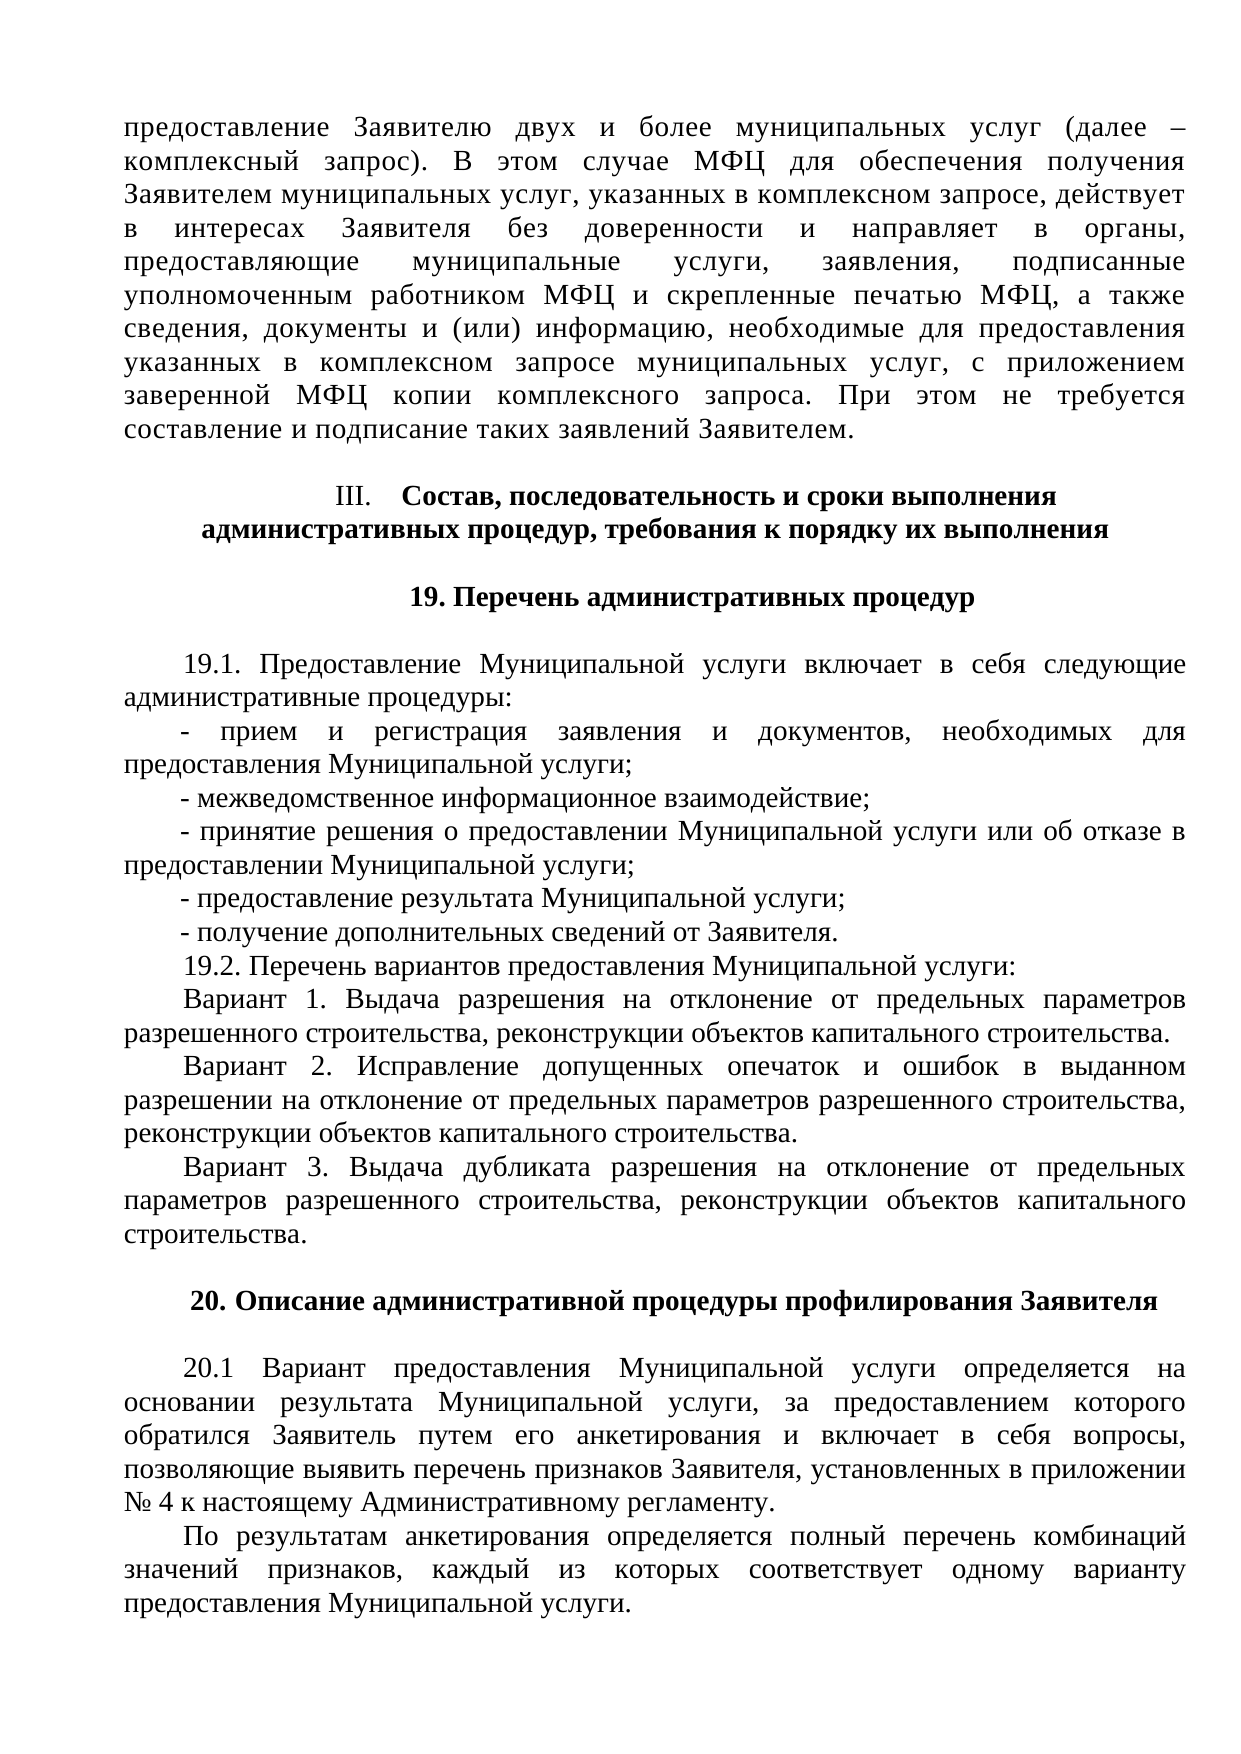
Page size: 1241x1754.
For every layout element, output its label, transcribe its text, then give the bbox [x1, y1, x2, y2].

text 20.1 Вариант предоставления Муниципальной услуги определяется на основании результата Муниципальной услуги, за предоставлением которого обратился Заявитель путем его анкетирования и включает в себя вопросы, позволяющие выявить перечень признаков Заявителя, установленных в приложении № 4 к настоящему Административному регламенту. [124, 1350, 1187, 1518]
text - прием и регистрация заявления и документов, необходимых для предоставления Муниципальной услуги; [124, 713, 1187, 780]
text 19.2. Перечень вариантов предоставления Муниципальной услуги: [124, 948, 1187, 981]
text По результатам анкетирования определяется полный перечень комбинаций значений признаков, каждый из которых соответствует одному варианту предоставления Муниципальной услуги. [124, 1518, 1187, 1618]
text Вариант 3. Выдача дубликата разрешения на отклонение от предельных параметров разрешенного строительства, реконструкции объектов капитального строительства. [124, 1149, 1187, 1249]
list Описание административной процедуры профилирования Заявителя [161, 1283, 1187, 1317]
text III. Состав, последовательность и сроки выполнения административных процедур, требования к порядку их выполнения [124, 478, 1187, 545]
text - получение дополнительных сведений от Заявителя. [124, 914, 1187, 948]
text - принятие решения о предоставлении Муниципальной услуги или об отказе в предоставлении Муниципальной услуги; [124, 813, 1187, 881]
text Вариант 1. Выдача разрешения на отклонение от предельных параметров разрешенного строительства, реконструкции объектов капитального строительства. [124, 981, 1187, 1048]
text Вариант 2. Исправление допущенных опечаток и ошибок в выданном разрешении на отклонение от предельных параметров разрешенного строительства, реконструкции объектов капитального строительства. [124, 1048, 1187, 1149]
text - предоставление результата Муниципальной услуги; [124, 881, 1187, 914]
text 19. Перечень административных процедур [124, 579, 1187, 612]
text 19.1. Предоставление Муниципальной услуги включает в себя следующие административные процедуры: [124, 646, 1187, 713]
text - межведомственное информационное взаимодействие; [124, 780, 1187, 813]
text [124, 109, 1187, 444]
